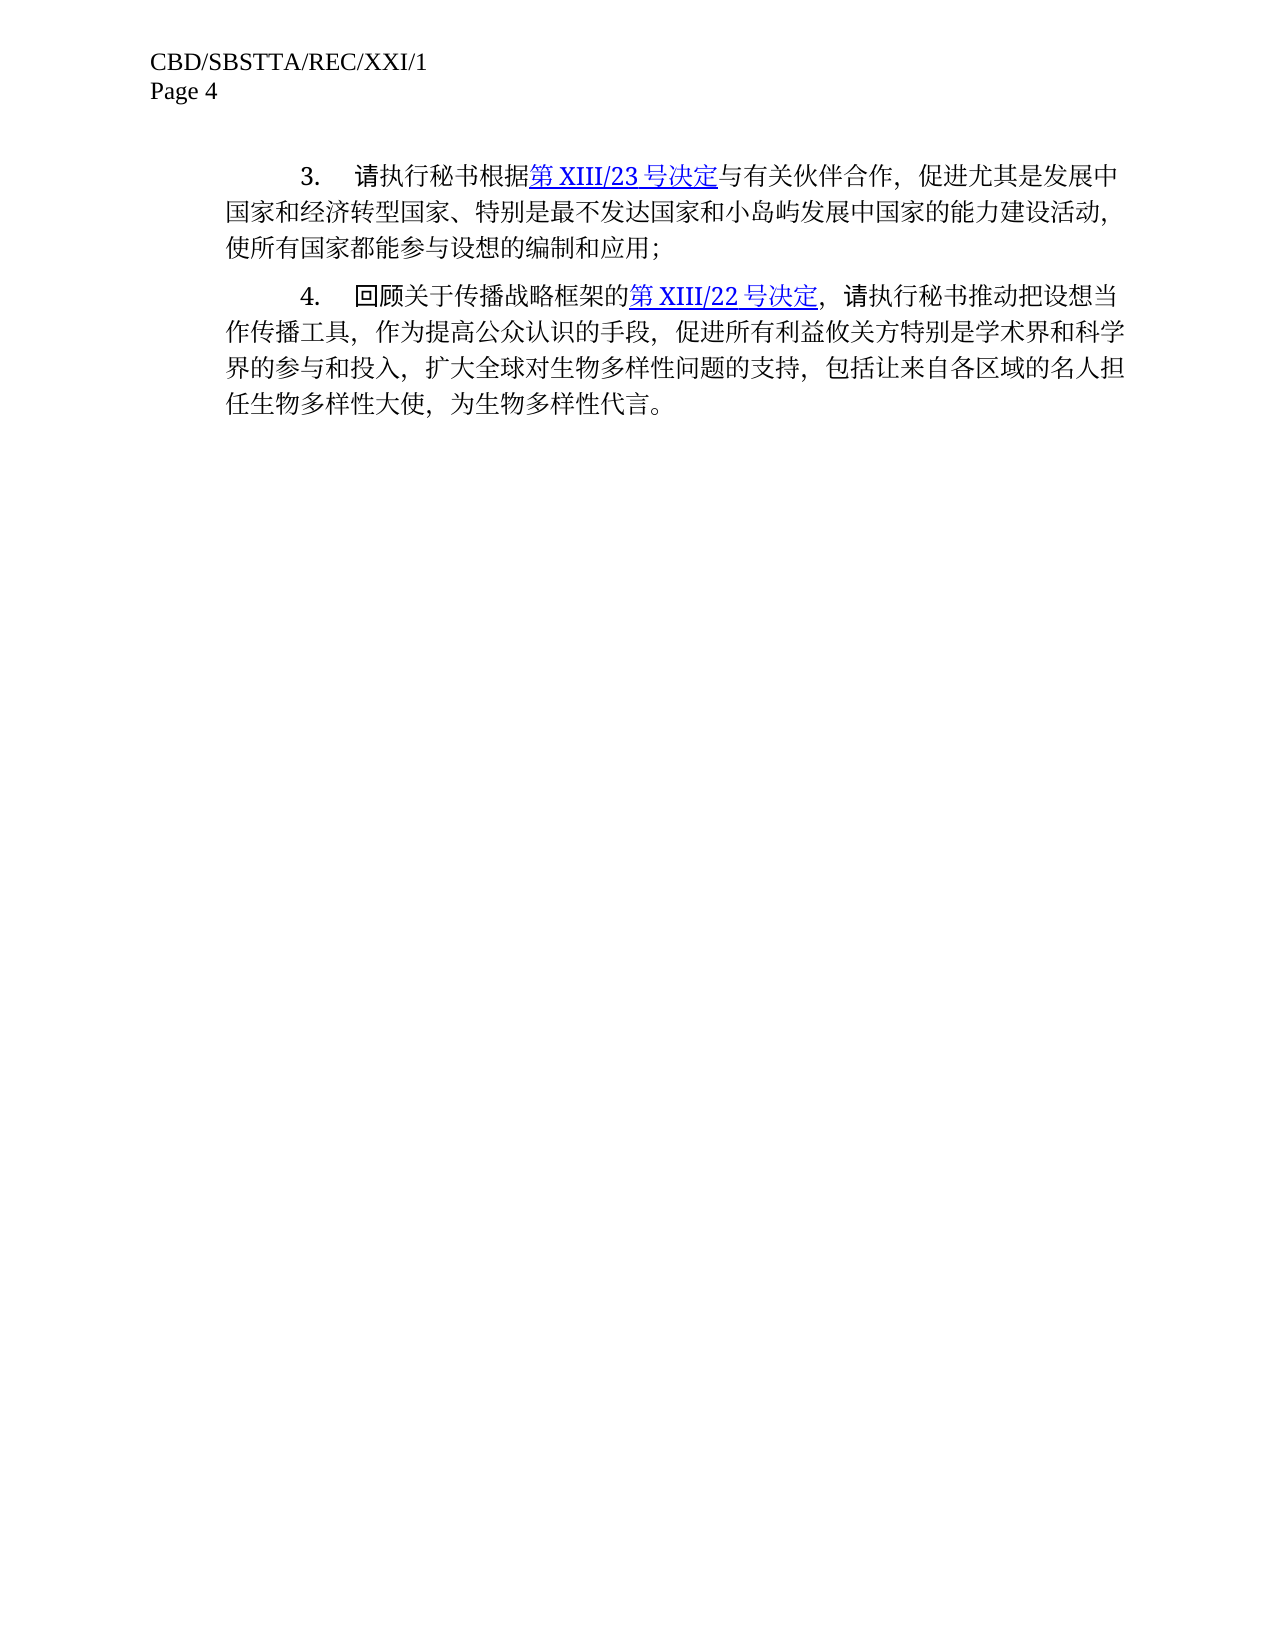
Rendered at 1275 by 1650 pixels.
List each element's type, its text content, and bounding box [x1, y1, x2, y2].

list 请执行秘书根据第XIII/23号决定与有关伙伴合作，促进尤其是发展中国家和经济转型国家、特别是最不发达国家和小岛屿发展中国家的能力建设活动，使所有国家都能参与设想的编制和应用； [225, 156, 1125, 264]
list 回顾关于传播战略框架的第XIII/22号决定，请执行秘书推动把设想当作传播工具，作为提高公众认识的手段，促进所有利益攸关方特别是学术界和科学界的参与和投入，扩大全球对生物多样性问题的支持，包括让来自各区域的名人担任生物多样性大使，为生物多样性代言。 [225, 277, 1125, 421]
